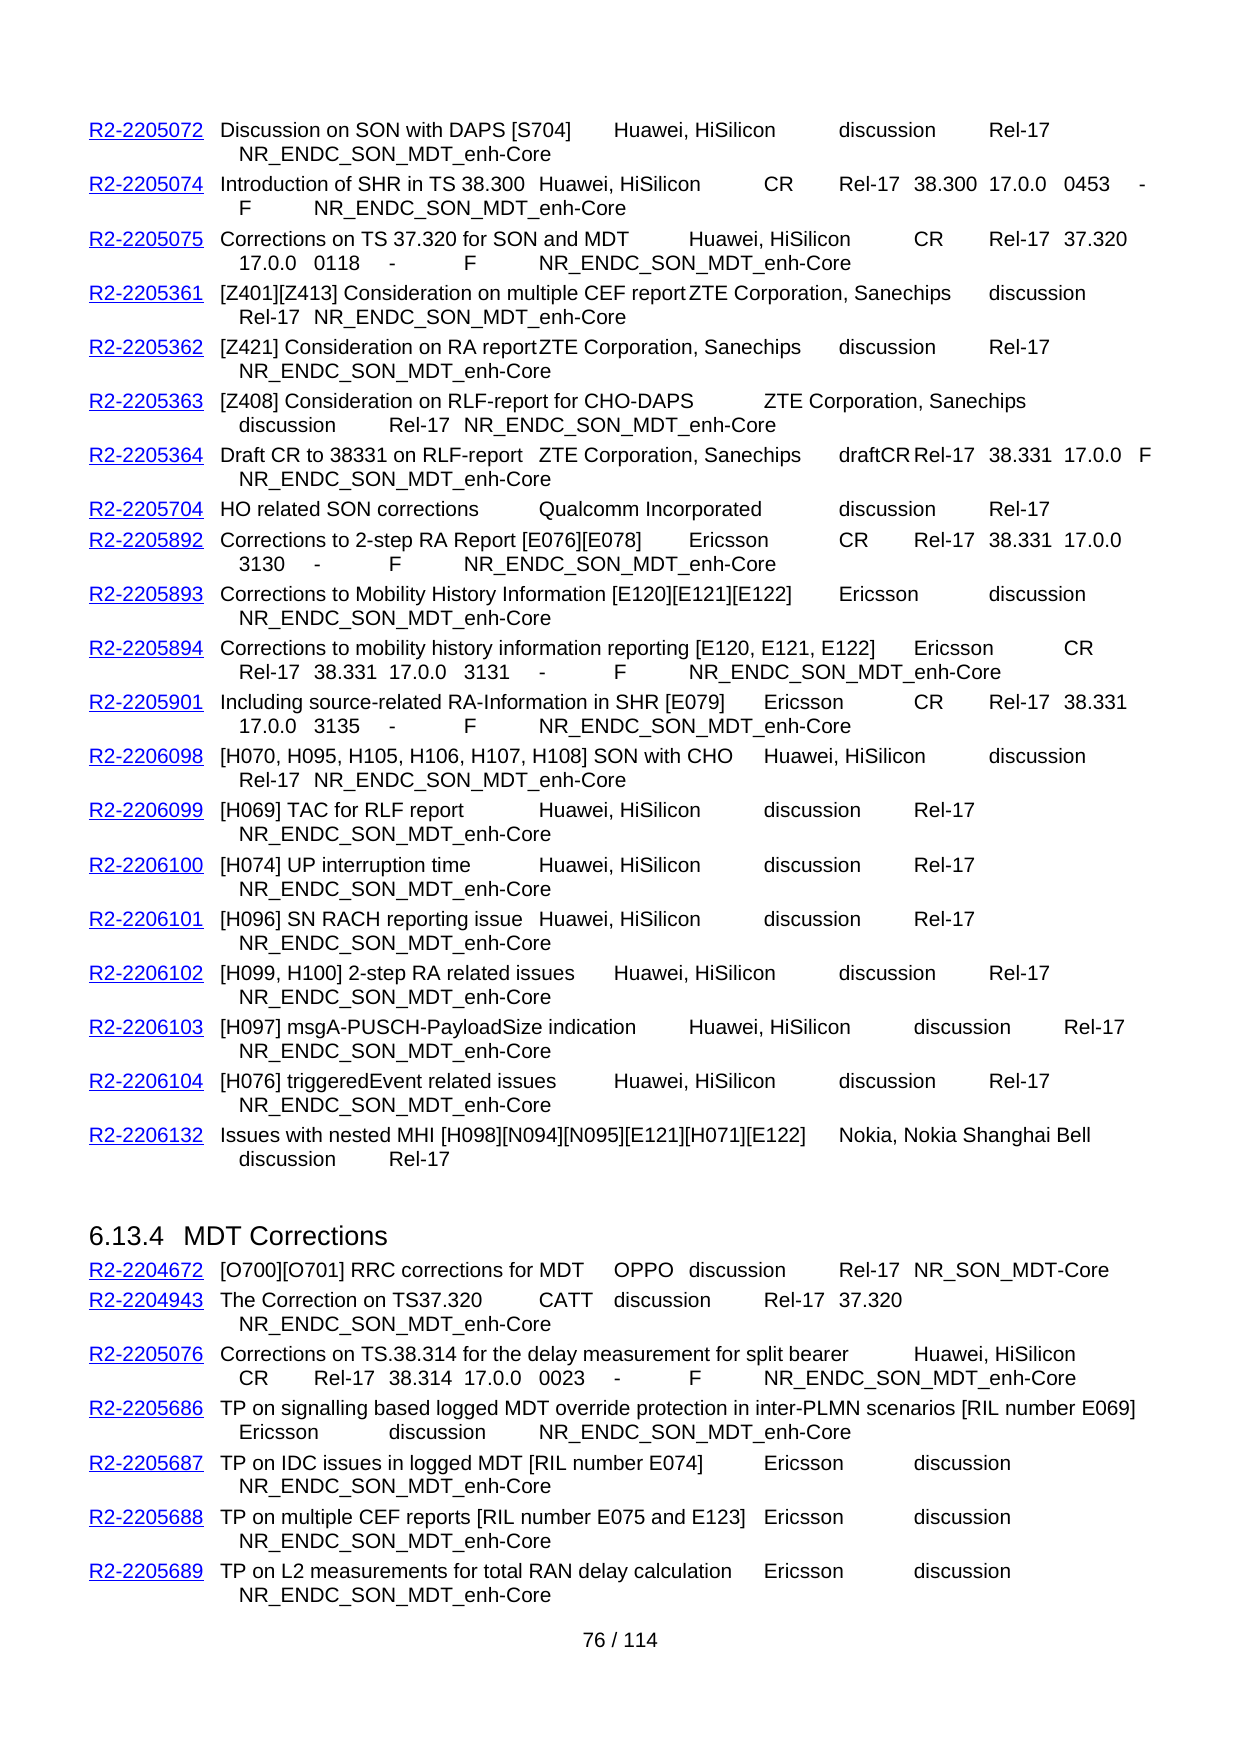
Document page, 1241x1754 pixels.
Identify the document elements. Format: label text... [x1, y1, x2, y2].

title R2-2205688 TP on multiple CEF reports [RIL number E075 and E123] Ericsson discussion NR_ENDC_SON_MDT_enh-Core [89, 1504, 1152, 1552]
title R2-2205689 TP on L2 measurements for total RAN delay calculation Ericsson discussion NR_ENDC_SON_MDT_enh-Core [89, 1559, 1152, 1607]
title R2-2206098 [H070, H095, H105, H106, H107, H108] SON with CHO Huawei, HiSilicon discussion Rel-17 NR_ENDC_SON_MDT_enh-Core [89, 744, 1152, 792]
title R2-2205074 Introduction of SHR in TS 38.300 Huawei, HiSilicon CR Rel-17 38.300 17.0.0 0453 - F NR_ENDC_SON_MDT_enh-Core [89, 172, 1152, 220]
title R2-2206104 [H076] triggeredEvent related issues Huawei, HiSilicon discussion Rel-17 NR_ENDC_SON_MDT_enh-Core [89, 1069, 1152, 1117]
title R2-2205687 TP on IDC issues in logged MDT [RIL number E074] Ericsson discussion NR_ENDC_SON_MDT_enh-Core [89, 1450, 1152, 1498]
title R2-2206100 [H074] UP interruption time Huawei, HiSilicon discussion Rel-17 NR_ENDC_SON_MDT_enh-Core [89, 852, 1152, 900]
title R2-2205362 [Z421] Consideration on RA report ZTE Corporation, Sanechips discussion Rel-17 NR_ENDC_SON_MDT_enh-Core [89, 335, 1152, 383]
title R2-2205892 Corrections to 2-step RA Report [E076][E078] Ericsson CR Rel-17 38.331 17.0.0 3130 - F NR_ENDC_SON_MDT_enh-Core [89, 527, 1152, 575]
title R2-2205076 Corrections on TS.38.314 for the delay measurement for split bearer Huawei, HiSilicon CR Rel-17 38.314 17.0.0 0023 - F NR_ENDC_SON_MDT_enh-Core [89, 1342, 1152, 1390]
title R2-2206101 [H096] SN RACH reporting issue Huawei, HiSilicon discussion Rel-17 NR_ENDC_SON_MDT_enh-Core [89, 907, 1152, 954]
title R2-2205901 Including source-related RA-Information in SHR [E079] Ericsson CR Rel-17 38.331 17.0.0 3135 - F NR_ENDC_SON_MDT_enh-Core [89, 690, 1152, 738]
title R2-2205075 Corrections on TS 37.320 for SON and MDT Huawei, HiSilicon CR Rel-17 37.320 17.0.0 0118 - F NR_ENDC_SON_MDT_enh-Core [89, 226, 1152, 274]
title R2-2206132 Issues with nested MHI [H098][N094][N095][E121][H071][E122] Nokia, Nokia Shanghai Bell discussion Rel-17 [89, 1123, 1152, 1171]
title R2-2205072 Discussion on SON with DAPS [S704] Huawei, HiSilicon discussion Rel-17 NR_ENDC_SON_MDT_enh-Core [89, 118, 1152, 166]
title R2-2204943 The Correction on TS37.320 CATT discussion Rel-17 37.320 NR_ENDC_SON_MDT_enh-Core [89, 1288, 1152, 1336]
title R2-2205686 TP on signalling based logged MDT override protection in inter-PLMN scenarios [RIL number E069] Ericsson discussion NR_ENDC_SON_MDT_enh-Core [89, 1396, 1152, 1444]
title R2-2205893 Corrections to Mobility History Information [E120][E121][E122] Ericsson discussion NR_ENDC_SON_MDT_enh-Core [89, 582, 1152, 629]
subtitle 6.13.4 MDT Corrections [89, 1220, 1152, 1251]
title R2-2206102 [H099, H100] 2-step RA related issues Huawei, HiSilicon discussion Rel-17 NR_ENDC_SON_MDT_enh-Core [89, 961, 1152, 1009]
title R2-2206103 [H097] msgA-PUSCH-PayloadSize indication Huawei, HiSilicon discussion Rel-17 NR_ENDC_SON_MDT_enh-Core [89, 1015, 1152, 1063]
title R2-2206099 [H069] TAC for RLF report Huawei, HiSilicon discussion Rel-17 NR_ENDC_SON_MDT_enh-Core [89, 798, 1152, 846]
title R2-2205894 Corrections to mobility history information reporting [E120, E121, E122] Ericsson CR Rel-17 38.331 17.0.0 3131 - F NR_ENDC_SON_MDT_enh-Core [89, 636, 1152, 684]
title R2-2205363 [Z408] Consideration on RLF-report for CHO-DAPS ZTE Corporation, Sanechips discussion Rel-17 NR_ENDC_SON_MDT_enh-Core [89, 389, 1152, 437]
title R2-2204672 [O700][O701] RRC corrections for MDT OPPO discussion Rel-17 NR_SON_MDT-Core [89, 1258, 1152, 1282]
title R2-2205364 Draft CR to 38331 on RLF-report ZTE Corporation, Sanechips draftCR Rel-17 38.331 17.0.0 F NR_ENDC_SON_MDT_enh-Core [89, 443, 1152, 491]
title R2-2205361 [Z401][Z413] Consideration on multiple CEF report ZTE Corporation, Sanechips discussion Rel-17 NR_ENDC_SON_MDT_enh-Core [89, 281, 1152, 328]
title R2-2205704 HO related SON corrections Qualcomm Incorporated discussion Rel-17 [89, 497, 1152, 521]
